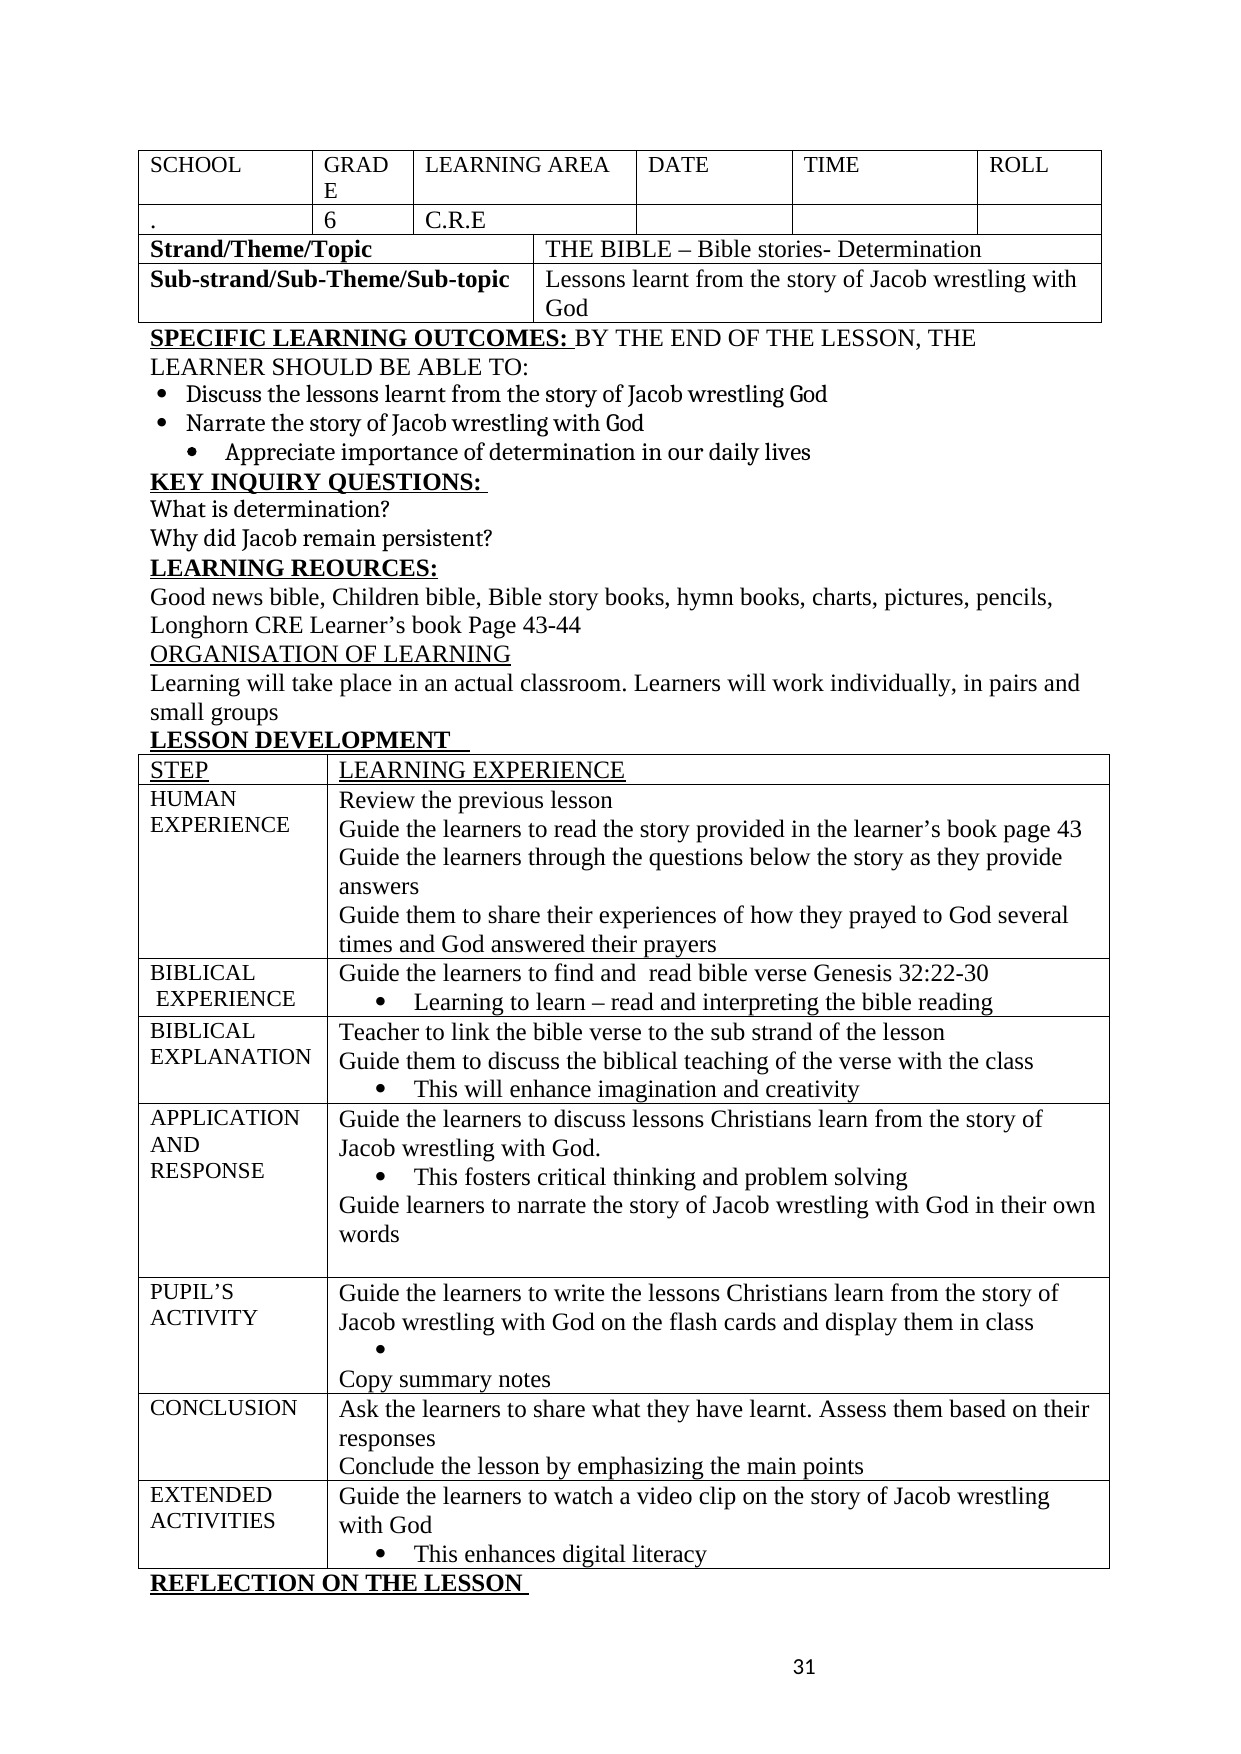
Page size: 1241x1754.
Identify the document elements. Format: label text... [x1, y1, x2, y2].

table_header ROLL [978, 151, 1101, 204]
table_header LEARNING AREA [414, 151, 636, 204]
table_cell Guide the learners to find and read bible verse Genesis 32:22-30 Learning to learn – read and interpreting the bible reading [328, 959, 1109, 1016]
table_cell . [139, 205, 312, 233]
text Longhorn CRE Learner’s book Page 43-44 [150, 610, 1090, 639]
list Appreciate importance of determination in our daily lives [187, 438, 1090, 467]
table_cell Guide the learners to write the lessons Christians learn from the story of Jacob wrestling with God on the flash cards and display them in class Copy summary notes [328, 1278, 1109, 1393]
table_cell BIBLICAL EXPERIENCE [139, 959, 327, 1016]
table_header LEARNING EXPERIENCE [328, 755, 1109, 784]
table_cell PUPIL’S ACTIVITY [139, 1278, 327, 1393]
table_cell Teacher to link the bible verse to the sub strand of the lesson Guide them to discuss the biblical teaching of the verse with the class This will enhance imagination and creativity [328, 1017, 1109, 1103]
table_cell HUMAN EXPERIENCE [139, 785, 327, 957]
table_cell 6 [313, 205, 413, 233]
table_cell [978, 205, 1101, 233]
text ORGANISATION OF LEARNING [150, 639, 1090, 668]
text LEARNING REOURCES: [150, 553, 1090, 582]
table_cell EXTENDED ACTIVITIES [139, 1481, 327, 1567]
table_header TIME [793, 151, 977, 204]
table_header STEP [139, 755, 327, 784]
text What is determination? [150, 495, 1090, 524]
table_cell CONCLUSION [139, 1394, 327, 1480]
table_cell THE BIBLE – Bible stories- Determination [534, 235, 1101, 263]
table_cell APPLICATION AND RESPONSE [139, 1104, 327, 1277]
text REFLECTION ON THE LESSON [150, 1569, 1090, 1597]
table_cell Guide the learners to discuss lessons Christians learn from the story of Jacob wrestling with God. This fosters critical thinking and problem solving Guide learners to narrate the story of Jacob wrestling with God in their own words [328, 1104, 1109, 1277]
table_header DATE [637, 151, 792, 204]
table_cell [637, 205, 792, 233]
table_cell [793, 205, 977, 233]
table_cell BIBLICAL EXPLANATION [139, 1017, 327, 1103]
text Good news bible, Children bible, Bible story books, hymn books, charts, pictures, pencils, [150, 582, 1090, 610]
table_cell Lessons learnt from the story of Jacob wrestling with God [534, 264, 1101, 322]
table_cell Sub-strand/Sub-Theme/Sub-topic [139, 264, 533, 322]
table_header GRADE [313, 151, 413, 204]
text LESSON DEVELOPMENT [150, 725, 1090, 754]
table_cell Review the previous lesson Guide the learners to read the story provided in the learner’s book page 43 Guide the learners through the questions below the story as they provide answers Guide them to share their experiences of how they prayed to God several times and God answered their prayers [328, 785, 1109, 957]
text SPECIFIC LEARNING OUTCOMES: BY THE END OF THE LESSON, THE LEARNER SHOULD BE ABLE TO: [150, 323, 1090, 380]
table_header SCHOOL [139, 151, 312, 204]
list Narrate the story of Jacob wrestling with God [157, 409, 1090, 438]
list Discuss the lessons learnt from the story of Jacob wrestling God [157, 380, 1090, 409]
text Learning will take place in an actual classroom. Learners will work individually, in pairs and small groups [150, 668, 1090, 725]
table_cell C.R.E [414, 205, 636, 233]
text KEY INQUIRY QUESTIONS: [150, 467, 1090, 495]
table_cell Strand/Theme/Topic [139, 235, 533, 263]
table_cell Ask the learners to share what they have learnt. Assess them based on their responses Conclude the lesson by emphasizing the main points [328, 1394, 1109, 1480]
table_cell Guide the learners to watch a video clip on the story of Jacob wrestling with God This enhances digital literacy [328, 1481, 1109, 1567]
text Why did Jacob remain persistent? [150, 524, 1090, 553]
